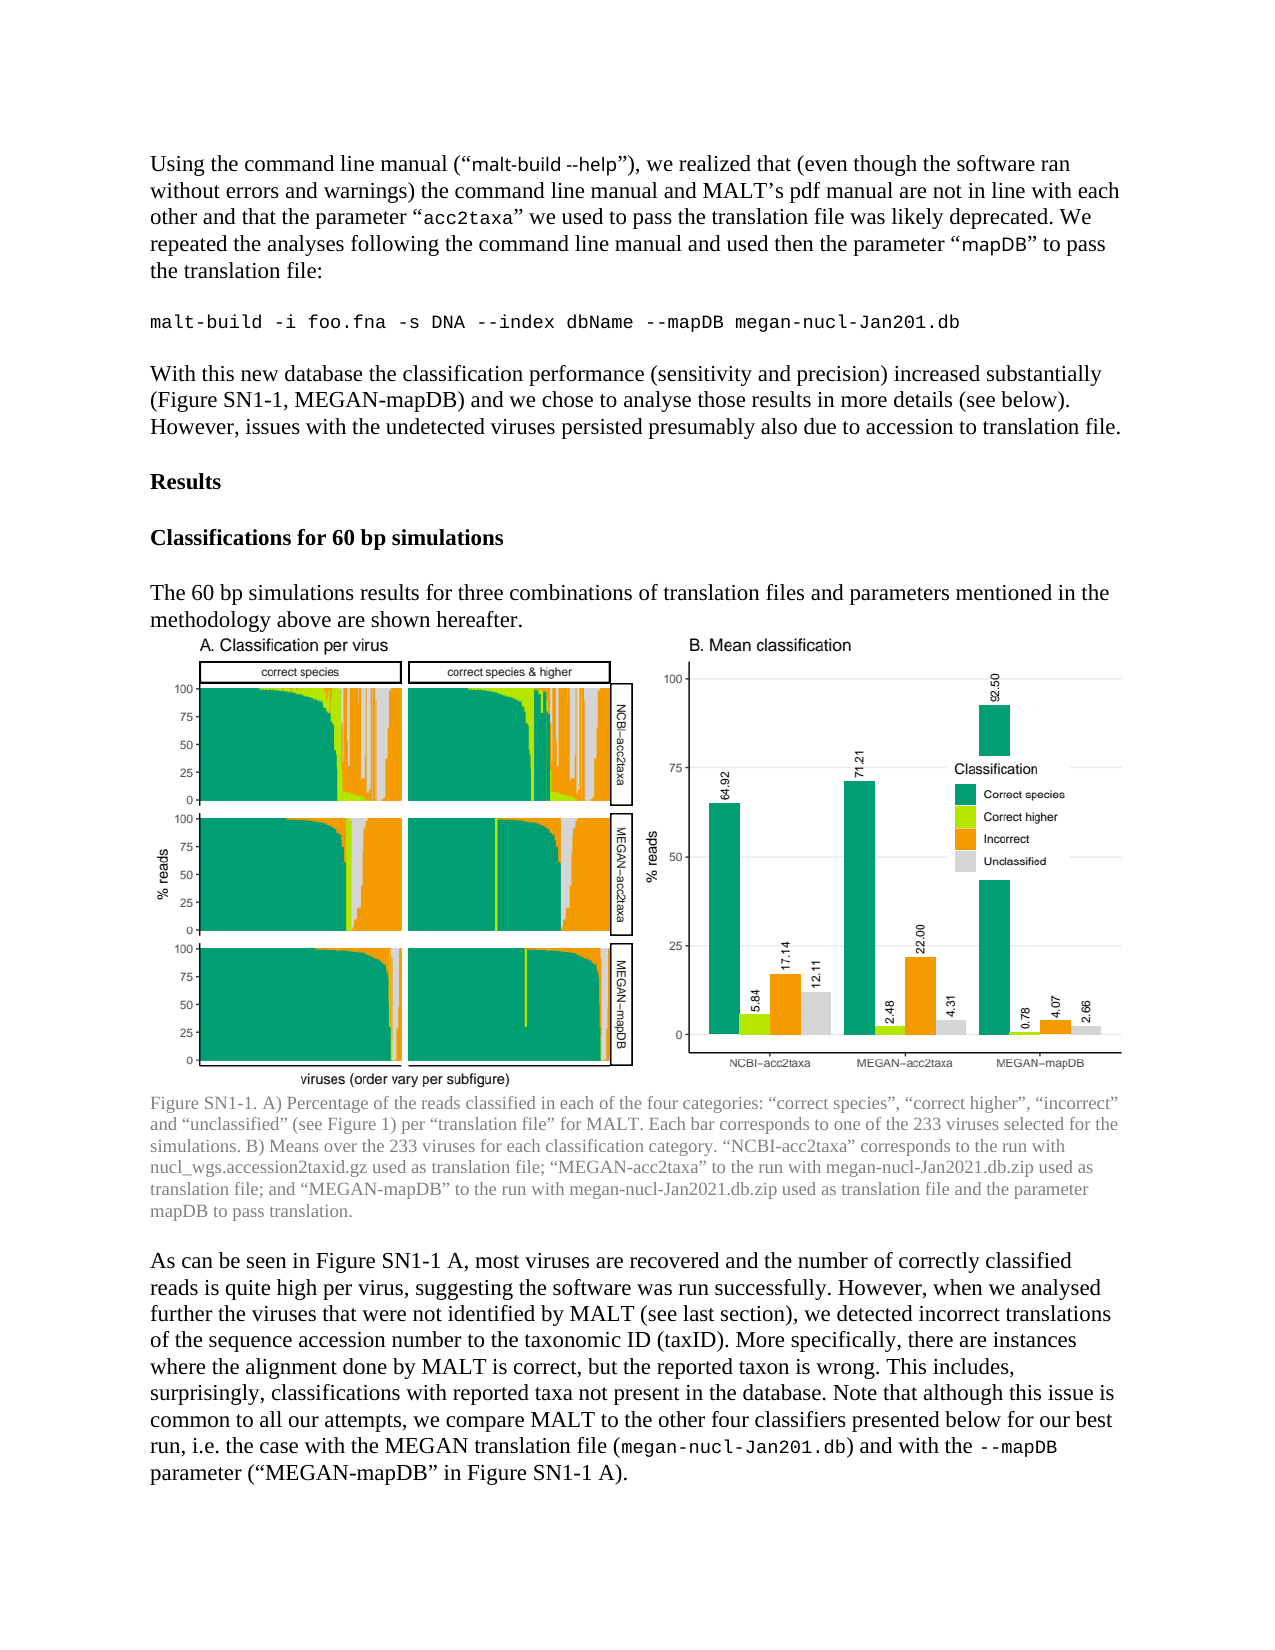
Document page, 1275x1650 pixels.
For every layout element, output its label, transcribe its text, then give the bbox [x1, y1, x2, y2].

text Classifications for 60 bp simulations [150, 524, 1125, 550]
text Figure SN1-1. A) Percentage of the reads classified in each of the four categories: “correct species”, “correct higher”, “incorrect” and “unclassified” (see Figure 1) per “translation file” for MALT. Each bar corresponds to one of the 233 viruses selected for the simulations. B) Means over the 233 viruses for each classification category. “NCBI-acc2taxa” corresponds to the run with nucl_wgs.accession2taxid.gz used as translation file; “MEGAN-acc2taxa” to the run with megan-nucl-Jan2021.db.zip used as translation file; and “MEGAN-mapDB” to the run with megan-nucl-Jan2021.db.zip used as translation file and the parameter mapDB to pass translation. [150, 1092, 1125, 1221]
text Results [150, 468, 1125, 494]
text Using the command line manual (“malt-build --help”), we realized that (even though the software ran without errors and warnings) the command line manual and MALT’s pdf manual are not in line with each other and that the parameter “acc2taxa” we used to pass the translation file was likely deprecated. We repeated the analyses following the command line manual and used then the parameter “mapDB” to pass the translation file: [150, 150, 1125, 283]
text As can be seen in Figure SN1-1 A, most viruses are recovered and the number of correctly classified reads is quite high per virus, suggesting the software was run successfully. However, when we analysed further the viruses that were not identified by MALT (see last section), we detected incorrect translations of the sequence accession number to the taxonomic ID (taxID). More specifically, there are instances where the alignment done by MALT is correct, but the reported taxon is wrong. This includes, surprisingly, classifications with reported taxa not present in the database. Note that although this issue is common to all our attempts, we compare MALT to the other four classifiers presented below for our best run, i.e. the case with the MEGAN translation file (megan-nucl-Jan201.db) and with the --mapDB parameter (“MEGAN-mapDB” in Figure SN1-1 A). [150, 1247, 1125, 1485]
text malt-build -i foo.fna -s DNA --index dbName --mapDB megan-nucl-Jan201.db [150, 312, 1125, 334]
text With this new database the classification performance (sensitivity and precision) increased substantially (Figure SN1-1, MEGAN-mapDB) and we chose to analyse those results in more details (see below). However, issues with the undetected viruses persisted presumably also due to accession to translation file. [150, 360, 1125, 439]
text The 60 bp simulations results for three combinations of translation files and parameters mentioned in the methodology above are shown hereafter. [150, 579, 1125, 632]
